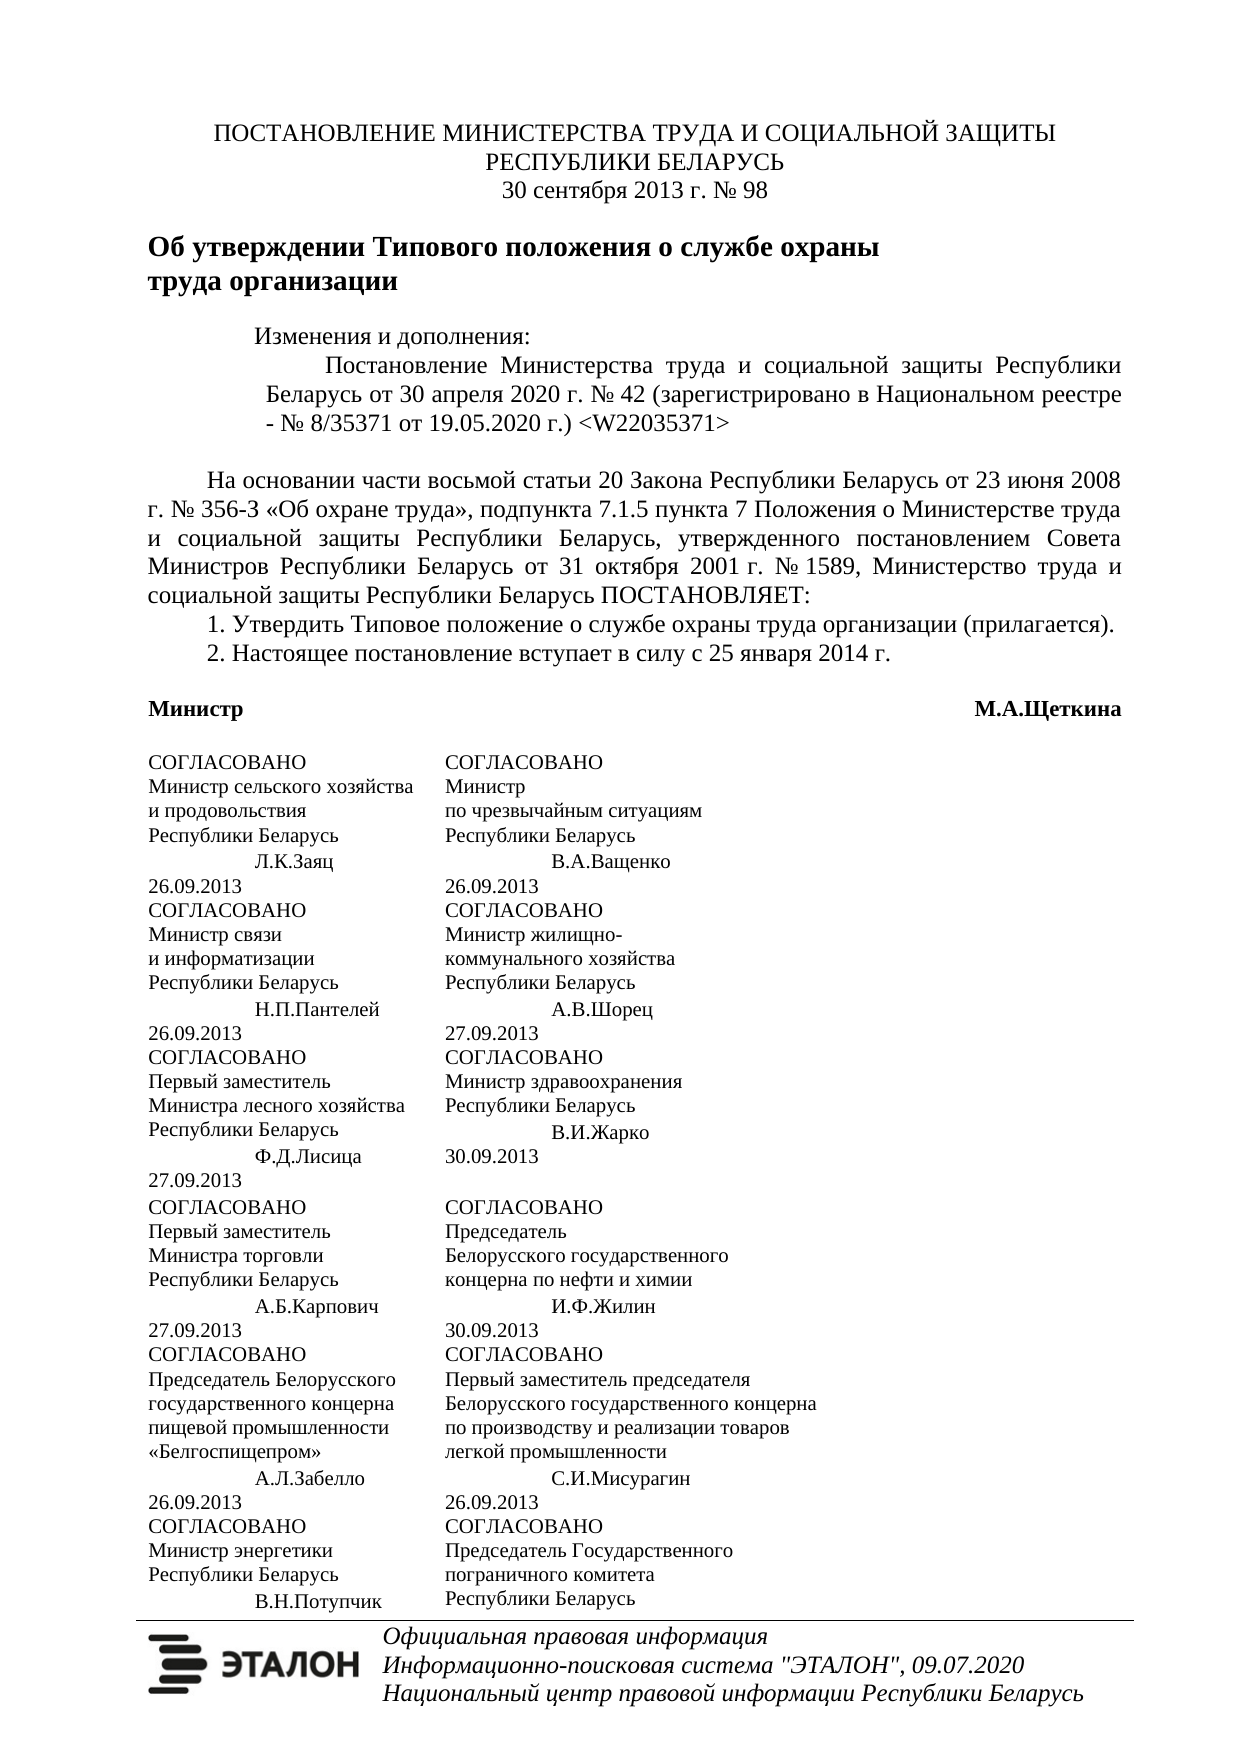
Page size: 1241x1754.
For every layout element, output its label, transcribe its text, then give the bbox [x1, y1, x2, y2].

text 30 сентября 2013 г. № 98 [147, 176, 1122, 204]
table_header Министр [148, 695, 635, 722]
text Изменения и дополнения: [254, 321, 1122, 350]
table_cell СОГЛАСОВАНО Министр жилищно- коммунального хозяйства Республики Беларусь А.В.Шорец 27.09.2013 [444, 898, 888, 1045]
table_cell СОГЛАСОВАНО Министр связи и информатизации Республики Беларусь Н.П.Пантелей 26.09.2013 [148, 898, 444, 1045]
table_header СОГЛАСОВАНО Министр сельского хозяйства и продовольствия Республики Беларусь Л.К.Заяц 26.09.2013 [148, 750, 444, 898]
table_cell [444, 1514, 888, 1613]
text Постановление Министерства труда и социальной защиты Республики Беларусь от 30 апреля 2020 г. № 42 (зарегистрировано в Национальном реестре - № 8/35371 от 19.05.2020 г.) <W22035371> [266, 350, 1122, 436]
table_cell СОГЛАСОВАНО Первый заместитель председателя Белорусского государственного концерна по производству и реализации товаров легкой промышленности С.И.Мисурагин 26.09.2013 [444, 1343, 888, 1514]
text ПОСТАНОВЛЕНИЕ МИНИСТЕРСТВА ТРУДА И СОЦИАЛЬНОЙ ЗАЩИТЫ РЕСПУБЛИКИ БЕЛАРУСЬ [147, 118, 1122, 176]
text 2. Настоящее постановление вступает в силу с 25 января 2014 г. [147, 638, 1122, 666]
text Об утверждении Типового положения о службе охраны труда организации [147, 229, 886, 296]
picture [147, 1632, 360, 1696]
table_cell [148, 1514, 444, 1613]
table_cell СОГЛАСОВАНО Председатель Белорусского государственного концерна пищевой промышленности «Белгоспищепром» А.Л.Забелло 26.09.2013 [148, 1343, 444, 1514]
table_cell СОГЛАСОВАНО Председатель Белорусского государственного концерна по нефти и химии И.Ф.Жилин 30.09.2013 [444, 1195, 888, 1342]
table_header М.А.Щеткина [635, 695, 1122, 722]
text На основании части восьмой статьи 20 Закона Республики Беларусь от 23 июня 2008 г. № 356-З «Об охране труда», подпункта 7.1.5 пункта 7 Положения о Министерстве труда и социальной защиты Республики Беларусь, утвержденного постановлением Совета Министров Республики Беларусь от 31 октября 2001 г. № 1589, Министерство труда и социальной защиты Республики Беларусь ПОСТАНОВЛЯЕТ: [147, 465, 1122, 609]
table_cell СОГЛАСОВАНО Министр здравоохранения Республики Беларусь В.И.Жарко 30.09.2013 [444, 1045, 888, 1195]
text 1. Утвердить Типовое положение о службе охраны труда организации (прилагается). [147, 609, 1122, 638]
table_cell СОГЛАСОВАНО Первый заместитель Министра лесного хозяйства Республики Беларусь Ф.Д.Лисица 27.09.2013 [148, 1045, 444, 1195]
table_header СОГЛАСОВАНО Министр по чрезвычайным ситуациям Республики Беларусь В.А.Ващенко 26.09.2013 [444, 750, 888, 898]
table_cell СОГЛАСОВАНО Первый заместитель Министра торговли Республики Беларусь А.Б.Карпович 27.09.2013 [148, 1195, 444, 1342]
